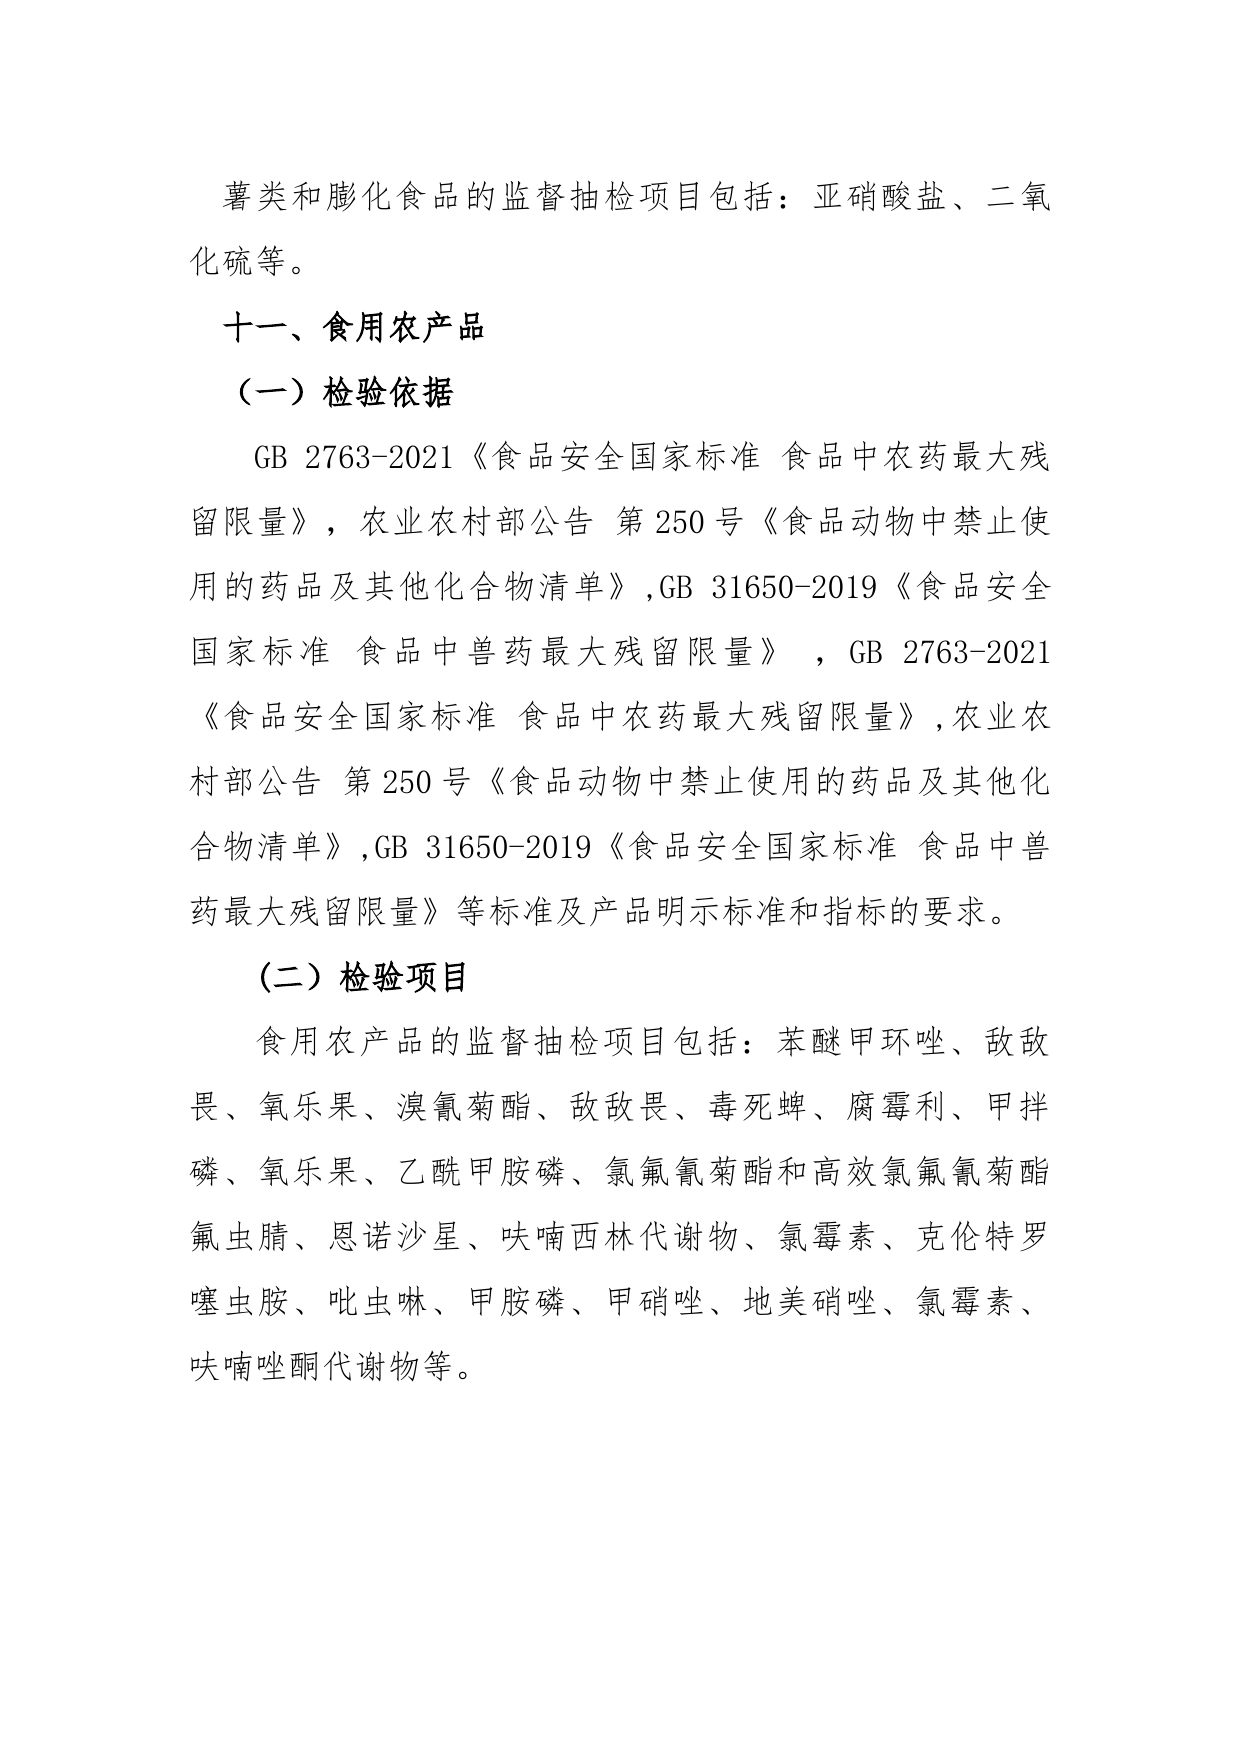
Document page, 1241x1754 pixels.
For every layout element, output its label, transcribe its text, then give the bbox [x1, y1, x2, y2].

list 薯类和膨化食品的监督抽检项目包括：亚硝酸盐、二氧化硫等。 [187, 162, 1053, 292]
list (二）检验项目 [254, 942, 1053, 1007]
list GB 2763-2021《食品安全国家标准 食品中农药最大残留限量》，农业农村部公告 第250号《食品动物中禁止使用的药品及其他化合物清单》,GB 31650-2019《食品安全国家标准 食品中兽药最大残留限量》 ，GB 2763-2021《食品安全国家标准 食品中农药最大残留限量》,农业农村部公告 第250号《食品动物中禁止使用的药品及其他化合物清单》,GB 31650-2019《食品安全国家标准 食品中兽药最大残留限量》等标准及产品明示标准和指标的要求。 [187, 422, 1053, 942]
list （一）检验依据 [187, 357, 1053, 422]
list 十一、食用农产品 [187, 292, 1053, 357]
text 食用农产品的监督抽检项目包括：苯醚甲环唑、敌敌畏、氧乐果、溴氰菊酯、敌敌畏、毒死蜱、腐霉利、甲拌磷、氧乐果、乙酰甲胺磷、氯氟氰菊酯和高效氯氟氰菊酯、氟虫腈、恩诺沙星、呋喃西林代谢物、氯霉素、克伦特罗、噻虫胺、吡虫啉、甲胺磷、甲硝唑、地美硝唑、氯霉素、呋喃唑酮代谢物等。 [187, 1007, 1053, 1397]
